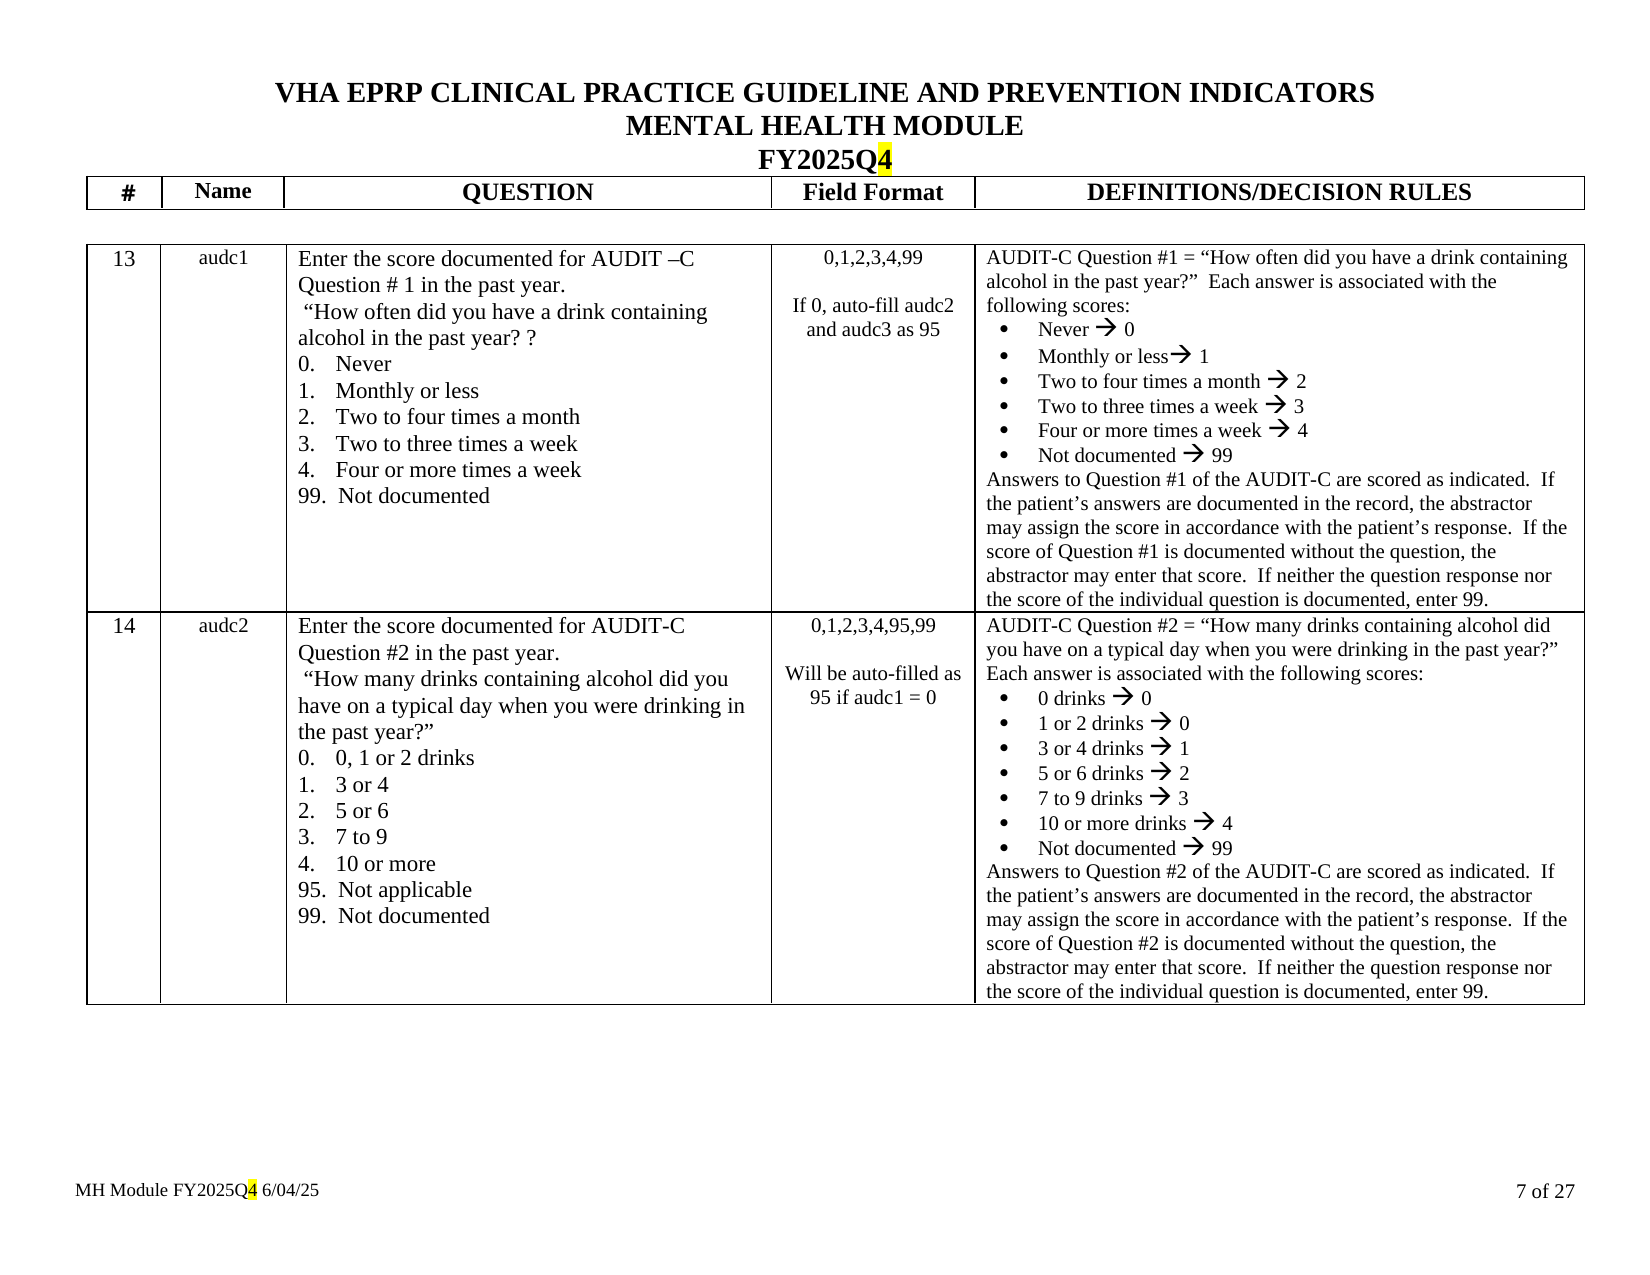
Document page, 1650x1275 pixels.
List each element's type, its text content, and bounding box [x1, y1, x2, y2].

table_cell audc2 [161, 613, 286, 1003]
table_cell audc1 [161, 245, 286, 611]
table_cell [772, 613, 974, 1003]
table_cell Enter the score documented for AUDIT –C Question # 1 in the past year. “How often did you have a drink containing alcohol in the past year? ? Never Monthly or less Two to four times a month Two to three times a week Four or more times a week 99. Not documented [287, 245, 771, 611]
table_cell 14 [88, 613, 160, 1003]
table_cell 13 [88, 245, 160, 611]
table_cell AUDIT-C Question #2 = “How many drinks containing alcohol did you have on a typical day when you were drinking in the past year?” Each answer is associated with the following scores: 0 drinks 0 1 or 2 drinks 0 3 or 4 drinks 1 5 or 6 drinks 2 7 to 9 drinks 3 10 or more drinks 4 Not documented 99 Answers to Question #2 of the AUDIT-C are scored as indicated. If the patient’s answers are documented in the record, the abstractor may assign the score in accordance with the patient’s response. If the score of Question #2 is documented without the question, the abstractor may enter that score. If neither the question response nor the score of the individual question is documented, enter 99. [976, 613, 1584, 1003]
table_cell Enter the score documented for AUDIT-C Question #2 in the past year. “How many drinks containing alcohol did you have on a typical day when you were drinking in the past year?” 0, 1 or 2 drinks 3 or 4 5 or 6 7 to 9 10 or more 95. Not applicable 99. Not documented [287, 613, 771, 1003]
table_cell AUDIT-C Question #1 = “How often did you have a drink containing alcohol in the past year?” Each answer is associated with the following scores: Never 0 Monthly or less 1 Two to four times a month 2 Two to three times a week 3 Four or more times a week 4 Not documented 99 Answers to Question #1 of the AUDIT-C are scored as indicated. If the patient’s answers are documented in the record, the abstractor may assign the score in accordance with the patient’s response. If the score of Question #1 is documented without the question, the abstractor may enter that score. If neither the question response nor the score of the individual question is documented, enter 99. [976, 245, 1584, 611]
table_cell 0,1,2,3,4,99 If 0, auto-fill audc2 and audc3 as 95 [772, 245, 974, 611]
